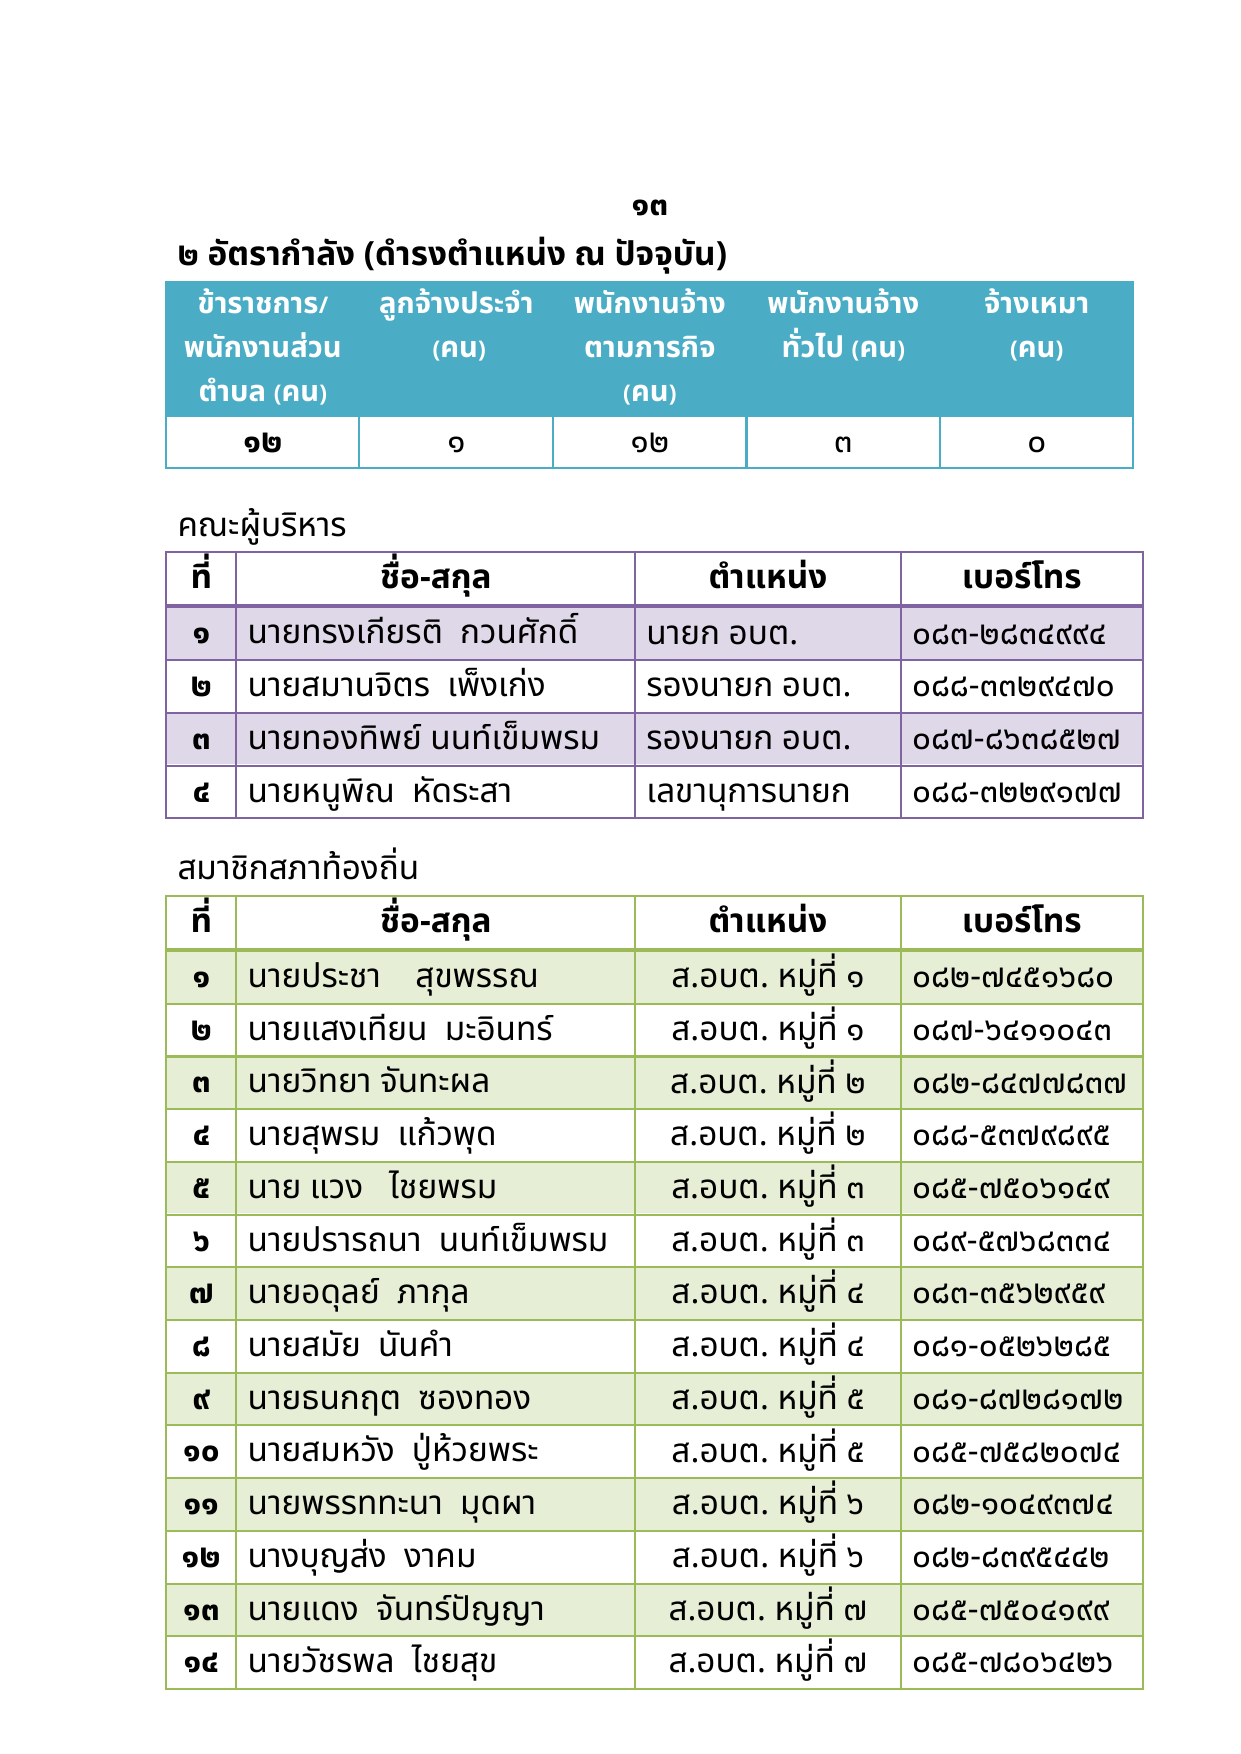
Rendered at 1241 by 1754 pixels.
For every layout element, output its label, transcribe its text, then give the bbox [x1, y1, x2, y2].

table_cell ๕ [167, 1163, 235, 1213]
table_cell ๐๘๑-๘๗๒๘๑๗๒ [902, 1374, 1142, 1424]
table_cell ๑ [167, 952, 235, 1003]
table_cell ๐๘๒-๗๔๕๑๖๘๐ [902, 952, 1142, 1003]
table_cell ส.อบต. หมู่ที่ ๑ [636, 1005, 900, 1055]
table_cell ๐๘๒-๑๐๔๙๓๗๔ [902, 1479, 1142, 1530]
table_cell นายวิทยา จันทะผล [237, 1058, 634, 1108]
table_header จ้างเหมา (คน) [940, 283, 1132, 415]
table_cell รองนายก อบต. [636, 714, 900, 764]
table_header ชื่อ-สกุล [237, 897, 634, 947]
table_cell ๑ [360, 417, 552, 467]
table_cell ๑๒ [167, 417, 358, 467]
text ๒ อัตรากำลัง (ดำรงตำแหน่ง ณ ปัจจุบัน) [177, 230, 1122, 281]
table_cell ๐๘๕-๗๘๐๖๔๒๖ [902, 1637, 1142, 1688]
table_cell ส.อบต. หมู่ที่ ๔ [636, 1321, 900, 1372]
table_cell ๐๘๒-๘๔๗๗๘๓๗ [902, 1058, 1142, 1108]
table_cell ๐๘๓-๒๘๓๔๙๙๔ [902, 608, 1142, 659]
table_header พนักงานจ้างตามภารกิจ (คน) [553, 283, 746, 415]
table_header ลูกจ้างประจำ (คน) [359, 283, 553, 415]
table_cell ๒ [167, 1005, 235, 1055]
table_cell ๑ [167, 608, 235, 659]
table_cell นายหนูพิณ หัดระสา [237, 767, 634, 817]
table_cell ส.อบต. หมู่ที่ ๒ [636, 1058, 900, 1108]
table_header พนักงานจ้าง ทั่วไป (คน) [746, 283, 940, 415]
table_header ข้าราชการ/พนักงานส่วนตำบล (คน) [167, 283, 359, 415]
table_header ที่ [167, 553, 235, 604]
table_cell ส.อบต. หมู่ที่ ๕ [636, 1426, 900, 1477]
table_cell นายธนกฤต ซองทอง [237, 1374, 634, 1424]
table_cell นายแดง จันทร์ปัญญา [237, 1585, 634, 1635]
table_cell นายวัชรพล ไชยสุข [237, 1637, 634, 1688]
table_cell ๐๘๕-๗๕๐๔๑๙๙ [902, 1585, 1142, 1635]
table_cell นายสุพรม แก้วพุด [237, 1110, 634, 1161]
table_cell ๔ [167, 1110, 235, 1161]
table_cell ส.อบต. หมู่ที่ ๓ [636, 1216, 900, 1266]
table_cell นายทรงเกียรติ กวนศักดิ์ [237, 608, 634, 659]
table_cell ๗ [167, 1268, 235, 1319]
text ๑๓ [177, 179, 1122, 230]
table_cell ๐๘๑-๐๕๒๖๒๘๕ [902, 1321, 1142, 1372]
table_cell ส.อบต. หมู่ที่ ๗ [636, 1585, 900, 1635]
table_cell ๐๘๓-๓๕๖๒๙๕๙ [902, 1268, 1142, 1319]
table_cell ๐๘๘-๕๓๗๙๘๙๕ [902, 1110, 1142, 1161]
table_header ตำแหน่ง [636, 897, 900, 947]
table_header ชื่อ-สกุล [237, 553, 634, 604]
table_cell ๑๐ [167, 1426, 235, 1477]
table_cell นางบุญส่ง งาคม [237, 1532, 634, 1582]
table_cell ส.อบต. หมู่ที่ ๖ [636, 1532, 900, 1582]
text สมาชิกสภาท้องถิ่น [177, 844, 1122, 895]
table_cell ๐๘๘-๓๒๒๙๑๗๗ [902, 767, 1142, 817]
table_cell ๐๘๕-๗๕๐๖๑๔๙ [902, 1163, 1142, 1213]
table_cell นายสมหวัง ปู่ห้วยพระ [237, 1426, 634, 1477]
text คณะผู้บริหาร [177, 501, 1122, 551]
table_cell ๑๒ [554, 417, 745, 467]
table_cell นายอดุลย์ ภากุล [237, 1268, 634, 1319]
table_cell ๐๘๗-๘๖๓๘๕๒๗ [902, 714, 1142, 764]
table_cell ส.อบต. หมู่ที่ ๒ [636, 1110, 900, 1161]
table_cell นายแสงเทียน มะอินทร์ [237, 1005, 634, 1055]
table_cell ๘ [167, 1321, 235, 1372]
table_cell ๑๑ [167, 1479, 235, 1530]
table_cell นาย แวง ไชยพรม [237, 1163, 634, 1213]
table_cell ๐๘๘-๓๓๒๙๔๗๐ [902, 661, 1142, 712]
table_cell ๓ [167, 714, 235, 764]
table_cell ๒ [167, 661, 235, 712]
table_cell ๐๘๗-๖๔๑๑๐๔๓ [902, 1005, 1142, 1055]
table_cell ส.อบต. หมู่ที่ ๖ [636, 1479, 900, 1530]
table_cell นายปรารถนา นนท์เข็มพรม [237, 1216, 634, 1266]
table_cell ส.อบต. หมู่ที่ ๕ [636, 1374, 900, 1424]
table_cell นายพรรททะนา มุดผา [237, 1479, 634, 1530]
table_cell ๖ [167, 1216, 235, 1266]
table_cell ๐ [941, 417, 1132, 467]
table_cell รองนายก อบต. [636, 661, 900, 712]
table_cell ๑๒ [167, 1532, 235, 1582]
table_cell ๐๘๙-๕๗๖๘๓๓๔ [902, 1216, 1142, 1266]
table_header เบอร์โทร [902, 553, 1142, 604]
table_cell ๓ [167, 1058, 235, 1108]
table_cell ๑๓ [167, 1585, 235, 1635]
table_cell ส.อบต. หมู่ที่ ๔ [636, 1268, 900, 1319]
table_cell เลขานุการนายก [636, 767, 900, 817]
table_cell นายประชา สุขพรรณ [237, 952, 634, 1003]
table_cell ๐๘๒-๘๓๙๕๔๔๒ [902, 1532, 1142, 1582]
table_header ที่ [167, 897, 235, 947]
table_cell ๙ [167, 1374, 235, 1424]
table_cell ๔ [167, 767, 235, 817]
table_cell นายทองทิพย์ นนท์เข็มพรม [237, 714, 634, 764]
table_cell นายก อบต. [636, 608, 900, 659]
table_cell ๓ [748, 417, 939, 467]
table_cell ๐๘๕-๗๕๘๒๐๗๔ [902, 1426, 1142, 1477]
table_header เบอร์โทร [902, 897, 1142, 947]
table_cell ส.อบต. หมู่ที่ ๑ [636, 952, 900, 1003]
table_header ตำแหน่ง [636, 553, 900, 604]
table_cell ๑๔ [167, 1637, 235, 1688]
table_cell นายสมานจิตร เพ็งเก่ง [237, 661, 634, 712]
table_cell ส.อบต. หมู่ที่ ๗ [636, 1637, 900, 1688]
table_cell นายสมัย นันคำ [237, 1321, 634, 1372]
table_cell ส.อบต. หมู่ที่ ๓ [636, 1163, 900, 1213]
